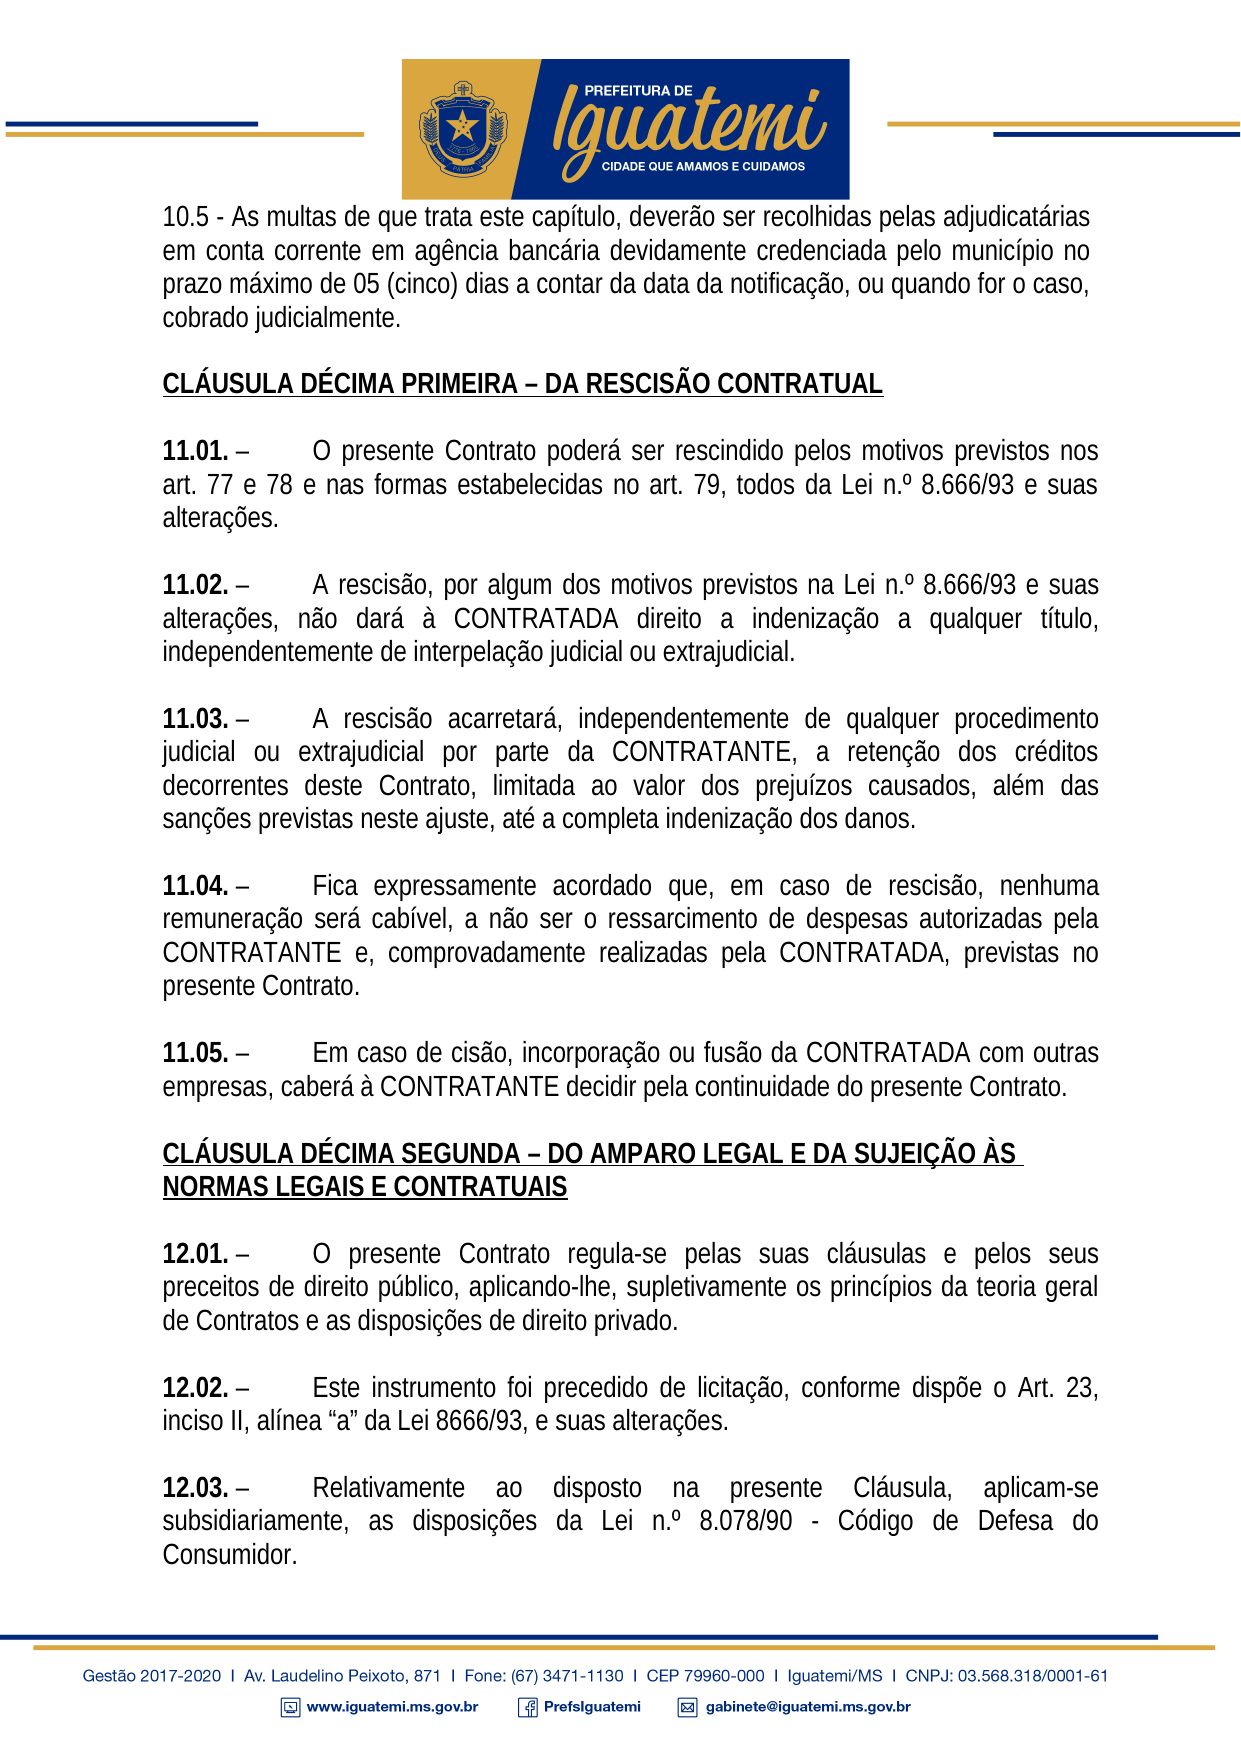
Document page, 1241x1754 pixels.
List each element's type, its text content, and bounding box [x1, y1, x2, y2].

text 11.05. – Em caso de cisão, incorporação ou fusão da CONTRATADA com outras empresas, caberá à CONTRATANTE decidir pela continuidade do presente Contrato. [162, 1035, 1101, 1102]
text 12.01. – O presente Contrato regula-se pelas suas cláusulas e pelos seus preceitos de direito público, aplicando-lhe, supletivamente os princípios da teoria geral de Contratos e as disposições de direito privado. [162, 1236, 1101, 1336]
text CLÁUSULA DÉCIMA SEGUNDA – DO AMPARO LEGAL E DA SUJEIÇÃO ÀS NORMAS LEGAIS E CONTRATUAIS [162, 1136, 1101, 1203]
text 11.03. – A rescisão acarretará, independentemente de qualquer procedimento judicial ou extrajudicial por parte da CONTRATANTE, a retenção dos créditos decorrentes deste Contrato, limitada ao valor dos prejuízos causados, além das sanções previstas neste ajuste, até a completa indenização dos danos. [162, 701, 1101, 835]
text 11.02. – A rescisão, por algum dos motivos previstos na Lei n.º 8.666/93 e suas alterações, não dará à CONTRATADA direito a indenização a qualquer título, independentemente de interpelação judicial ou extrajudicial. [162, 567, 1101, 668]
text 11.04. – Fica expressamente acordado que, em caso de rescisão, nenhuma remuneração será cabível, a não ser o ressarcimento de despesas autorizadas pela CONTRATANTE e, comprovadamente realizadas pela CONTRATADA, previstas no presente Contrato. [162, 868, 1101, 1002]
picture [5, 59, 1241, 200]
text 12.03. – Relativamente ao disposto na presente Cláusula, aplicam-se subsidiariamente, as disposições da Lei n.º 8.078/90 - Código de Defesa do Consumidor. [162, 1470, 1101, 1570]
text CLÁUSULA DÉCIMA PRIMEIRA – DA RESCISÃO CONTRATUAL [162, 367, 1101, 400]
text 10.5 - As multas de que trata este capítulo, deverão ser recolhidas pelas adjudicatárias em conta corrente em agência bancária devidamente credenciada pelo município no prazo máximo de 05 (cinco) dias a contar da data da notificação, ou quando for o caso, cobrado judicialmente. [162, 200, 1092, 333]
text 12.02. – Este instrumento foi precedido de licitação, conforme dispõe o Art. 23, inciso II, alínea “a” da Lei 8666/93, e suas alterações. [162, 1370, 1101, 1437]
picture [0, 1625, 1216, 1728]
text 11.01. – O presente Contrato poderá ser rescindido pelos motivos previstos nos art. 77 e 78 e nas formas estabelecidas no art. 79, todos da Lei n.º 8.666/93 e suas alterações. [162, 433, 1101, 534]
